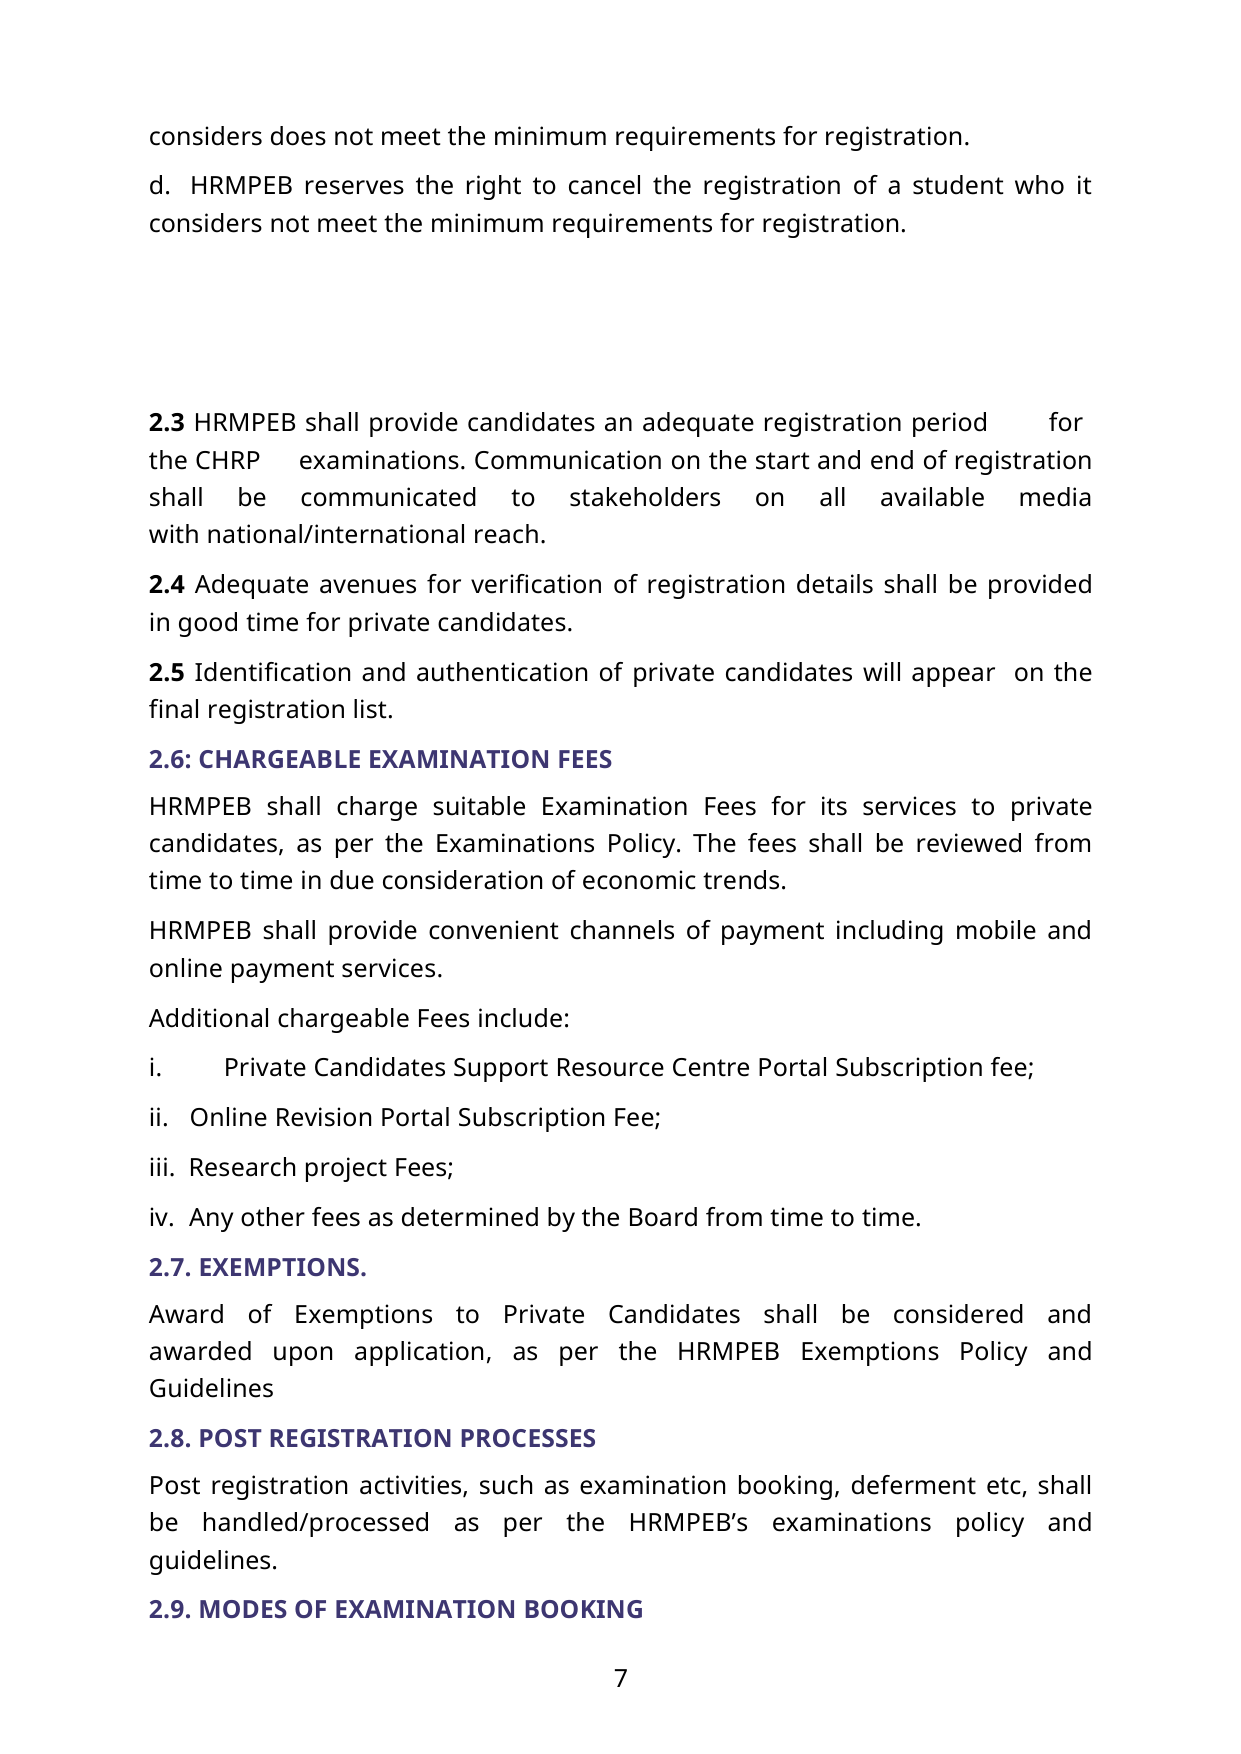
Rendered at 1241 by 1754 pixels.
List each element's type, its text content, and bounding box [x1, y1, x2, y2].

subtitle 2.9. MODES OF EXAMINATION BOOKING [148, 1592, 1093, 1626]
text 2.3 HRMPEB shall provide candidates an adequate registration period for the CHRP examinations. Communication on the start and end of registration shall be communicated to stakeholders on all available media with national/international reach. [149, 405, 1093, 551]
subtitle 2.8. POST REGISTRATION PROCESSES [148, 1421, 1093, 1455]
text iii. Research project Fees; [149, 1150, 1093, 1184]
text d. HRMPEB reserves the right to cancel the registration of a student who it considers not meet the minimum requirements for registration. [148, 168, 1093, 239]
text Award of Exemptions to Private Candidates shall be considered and awarded upon application, as per the HRMPEB Exemptions Policy and Guidelines [149, 1296, 1093, 1405]
text 2.5 Identification and authentication of private candidates will appear on the final registration list. [149, 654, 1093, 726]
text i. Private Candidates Support Resource Centre Portal Subscription fee; [149, 1050, 1093, 1084]
text 2.4 Adequate avenues for verification of registration details shall be provided in good time for private candidates. [149, 567, 1093, 638]
subtitle 2.6: CHARGEABLE EXAMINATION FEES [148, 742, 1093, 776]
subtitle 2.7. EXEMPTIONS. [148, 1250, 1093, 1284]
text HRMPEB shall provide convenient channels of payment including mobile and online payment services. [149, 913, 1093, 984]
text Post registration activities, such as examination booking, deferment etc, shall be handled/processed as per the HRMPEB’s examinations policy and guidelines. [149, 1467, 1093, 1576]
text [148, 118, 1093, 152]
text Additional chargeable Fees include: [149, 1000, 1093, 1034]
text ii. Online Revision Portal Subscription Fee; [149, 1100, 1093, 1134]
text HRMPEB shall charge suitable Examination Fees for its services to private candidates, as per the Examinations Policy. The fees shall be reviewed from time to time in due consideration of economic trends. [149, 788, 1093, 897]
text iv. Any other fees as determined by the Board from time to time. [148, 1200, 1093, 1234]
